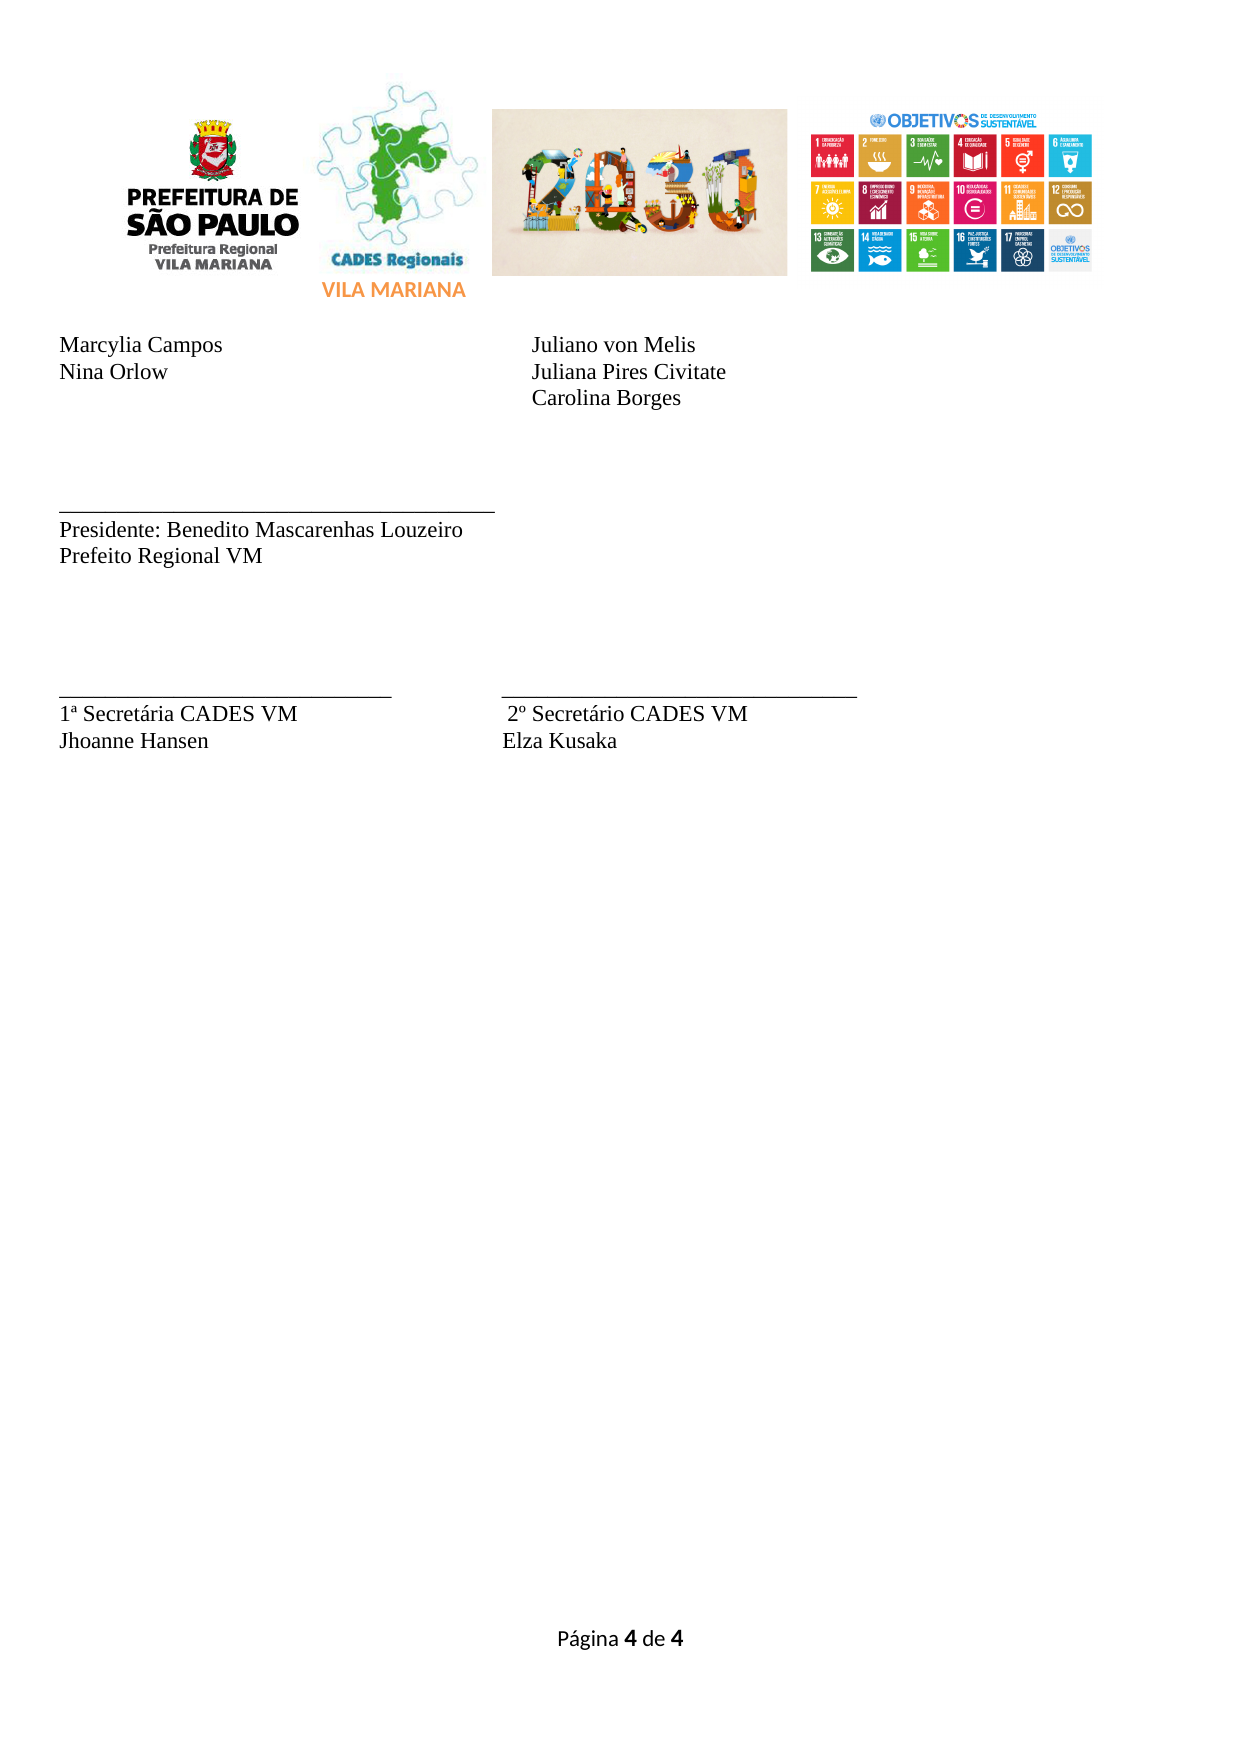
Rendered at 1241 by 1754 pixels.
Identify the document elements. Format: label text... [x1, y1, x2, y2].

text Jhoanne Hansen Elza Kusaka [59, 727, 1152, 753]
text Prefeito Regional VM [59, 542, 1152, 568]
table_header Fórum Agenda 2030 Welton Santos Juliana Saad Marcylia Campos Nina Orlow [48, 331, 520, 463]
text ______________________________________ [59, 489, 1152, 516]
table_header Sociedade Civil Toni Critine Quintino de Carvalho Marcelo Faria Juliano von Melis Juliana Pires Civitate Carolina Borges [520, 331, 1170, 463]
text Presidente: Benedito Mascarenhas Louzeiro [59, 516, 1152, 542]
text 1ª Secretária CADES VM 2º Secretário CADES VM [59, 700, 1152, 727]
text _____________________________ _______________________________ [59, 674, 1152, 700]
picture [121, 73, 788, 276]
picture [797, 96, 1105, 289]
